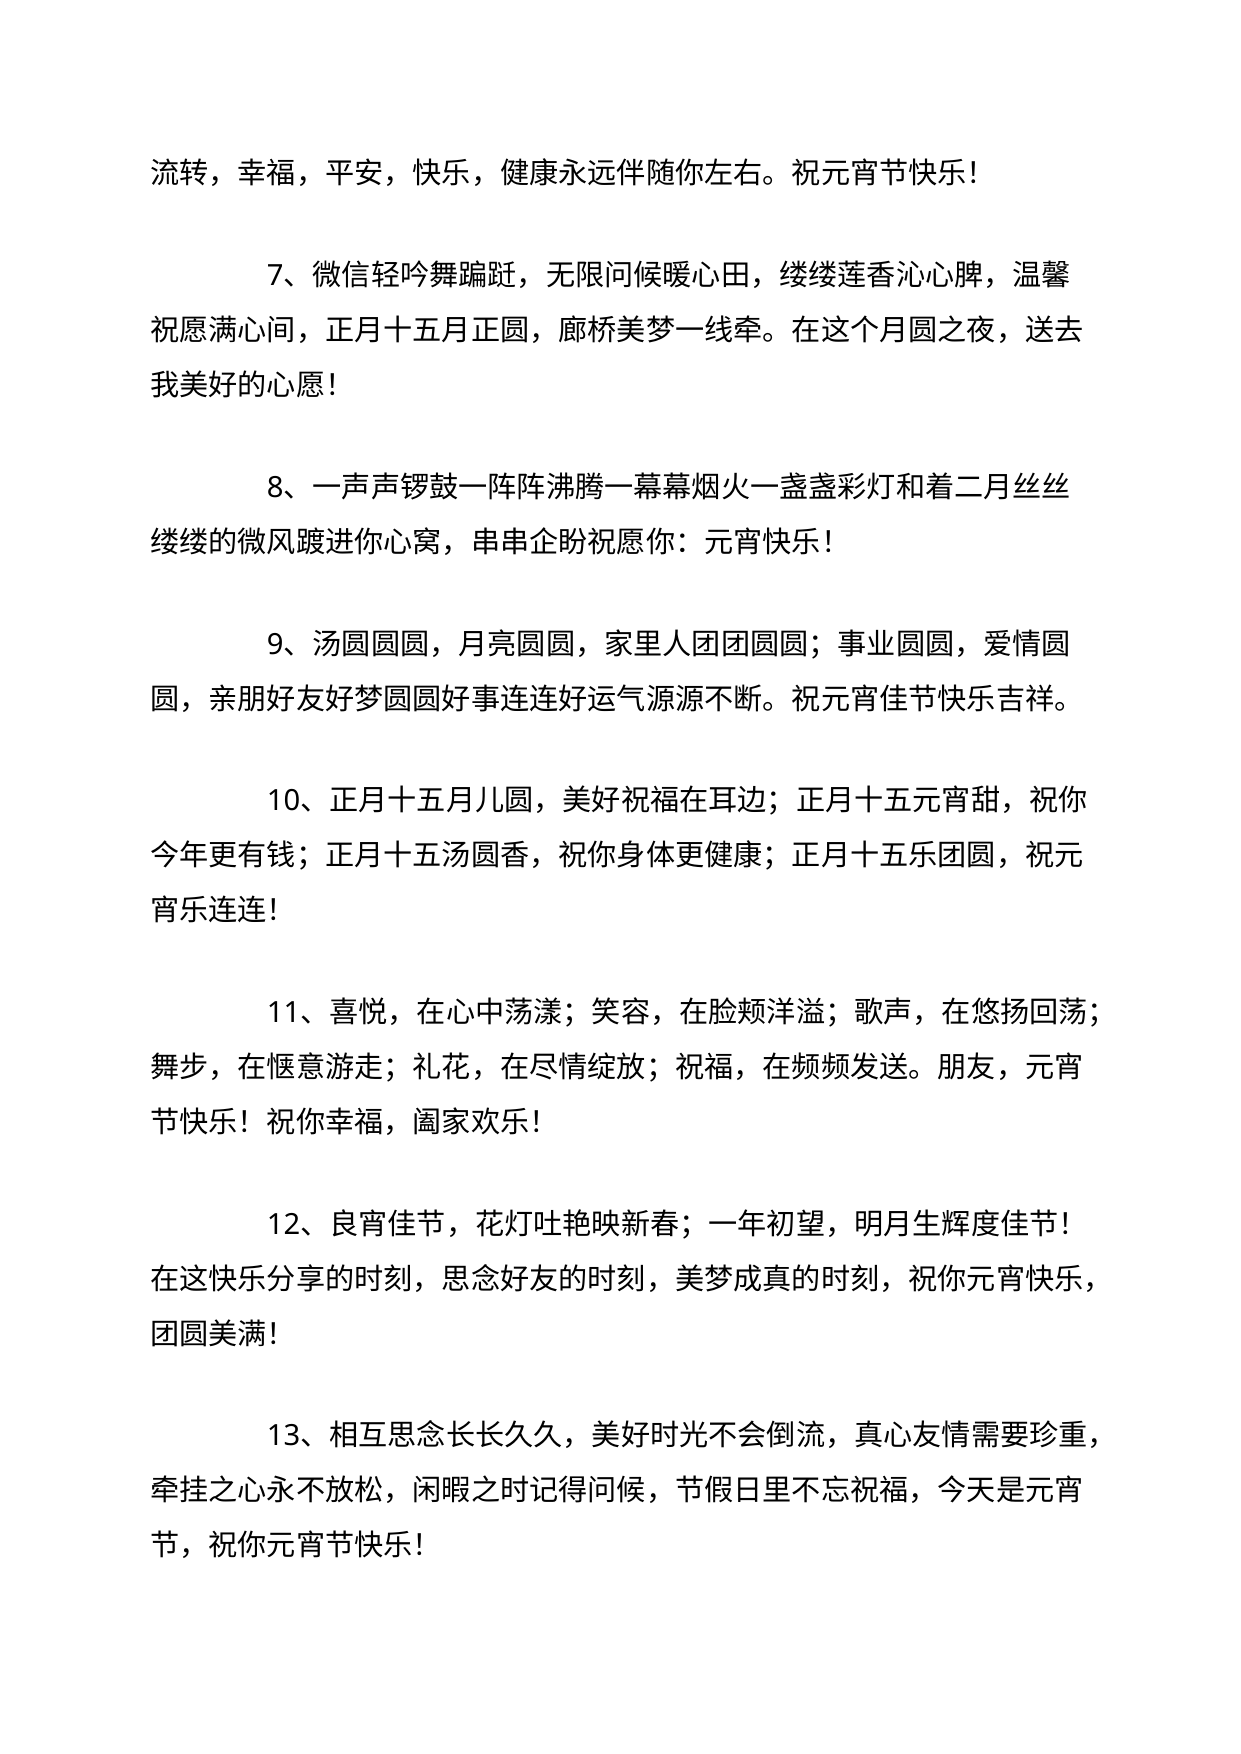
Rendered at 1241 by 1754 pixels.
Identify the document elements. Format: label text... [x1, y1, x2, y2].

text 13、相互思念长长久久，美好时光不会倒流，真心友情需要珍重，牵挂之心永不放松，闲暇之时记得问候，节假日里不忘祝福，今天是元宵节，祝你元宵节快乐！ [150, 1412, 1090, 1564]
text 8、一声声锣鼓一阵阵沸腾一幕幕烟火一盏盏彩灯和着二月丝丝缕缕的微风踱进你心窝，串串企盼祝愿你：元宵快乐！ [150, 463, 1090, 561]
text 7、微信轻吟舞蹁跹，无限问候暖心田，缕缕莲香沁心脾，温馨祝愿满心间，正月十五月正圆，廊桥美梦一线牵。在这个月圆之夜，送去我美好的心愿！ [150, 252, 1090, 404]
text 12、良宵佳节，花灯吐艳映新春；一年初望，明月生辉度佳节！在这快乐分享的时刻，思念好友的时刻，美梦成真的时刻，祝你元宵快乐，团圆美满！ [150, 1200, 1090, 1352]
text 10、正月十五月儿圆，美好祝福在耳边；正月十五元宵甜，祝你今年更有钱；正月十五汤圆香，祝你身体更健康；正月十五乐团圆，祝元宵乐连连！ [150, 777, 1090, 929]
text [150, 150, 1090, 192]
text 9、汤圆圆圆，月亮圆圆，家里人团团圆圆；事业圆圆，爱情圆圆，亲朋好友好梦圆圆好事连连好运气源源不断。祝元宵佳节快乐吉祥。 [150, 620, 1090, 717]
text 11、喜悦，在心中荡漾；笑容，在脸颊洋溢；歌声，在悠扬回荡；舞步，在惬意游走；礼花，在尽情绽放；祝福，在频频发送。朋友，元宵节快乐！祝你幸福，阖家欢乐！ [150, 989, 1090, 1141]
